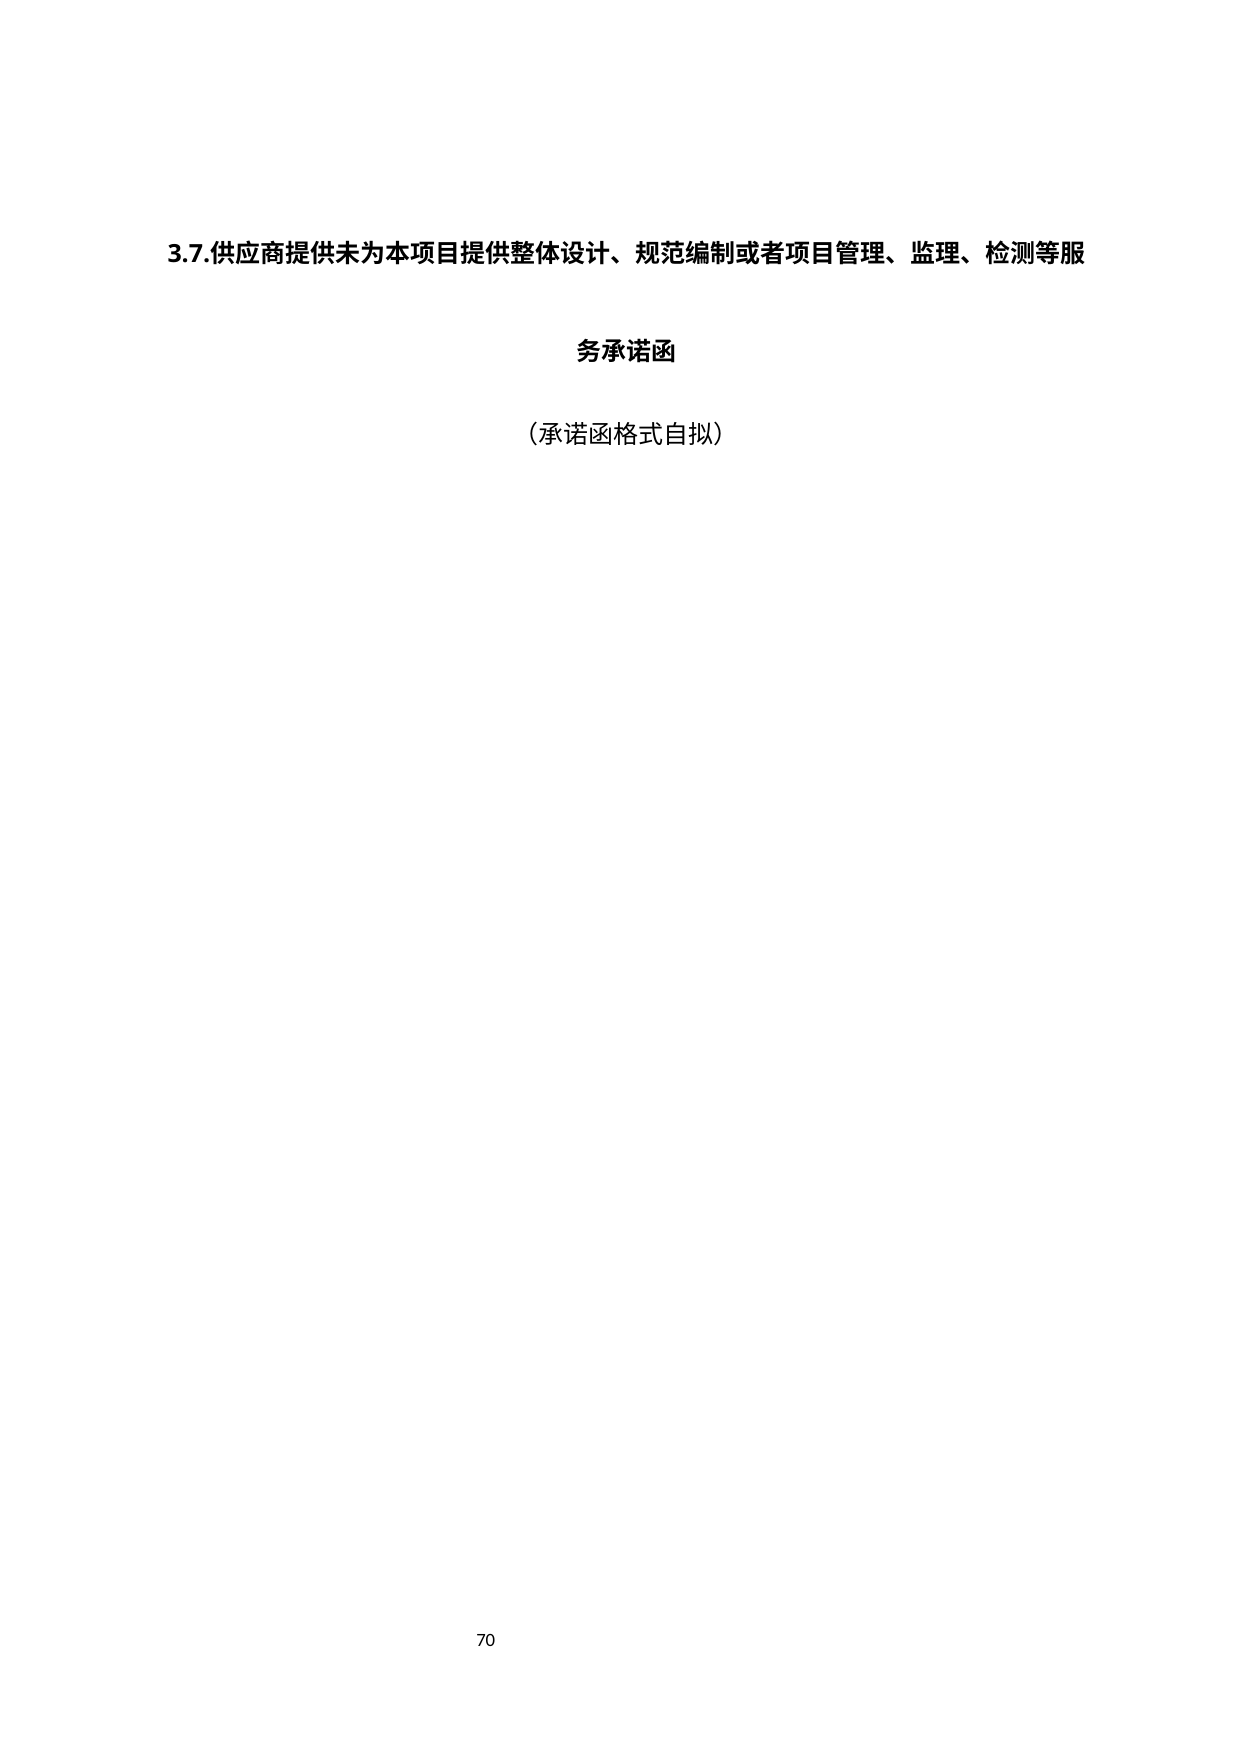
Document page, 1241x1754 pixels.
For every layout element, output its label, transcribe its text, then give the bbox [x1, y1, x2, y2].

text （承诺函格式自拟） [165, 400, 1087, 465]
text 3.7.供应商提供未为本项目提供整体设计、规范编制或者项目管理、监理、检测等服务承诺函 [165, 219, 1087, 382]
